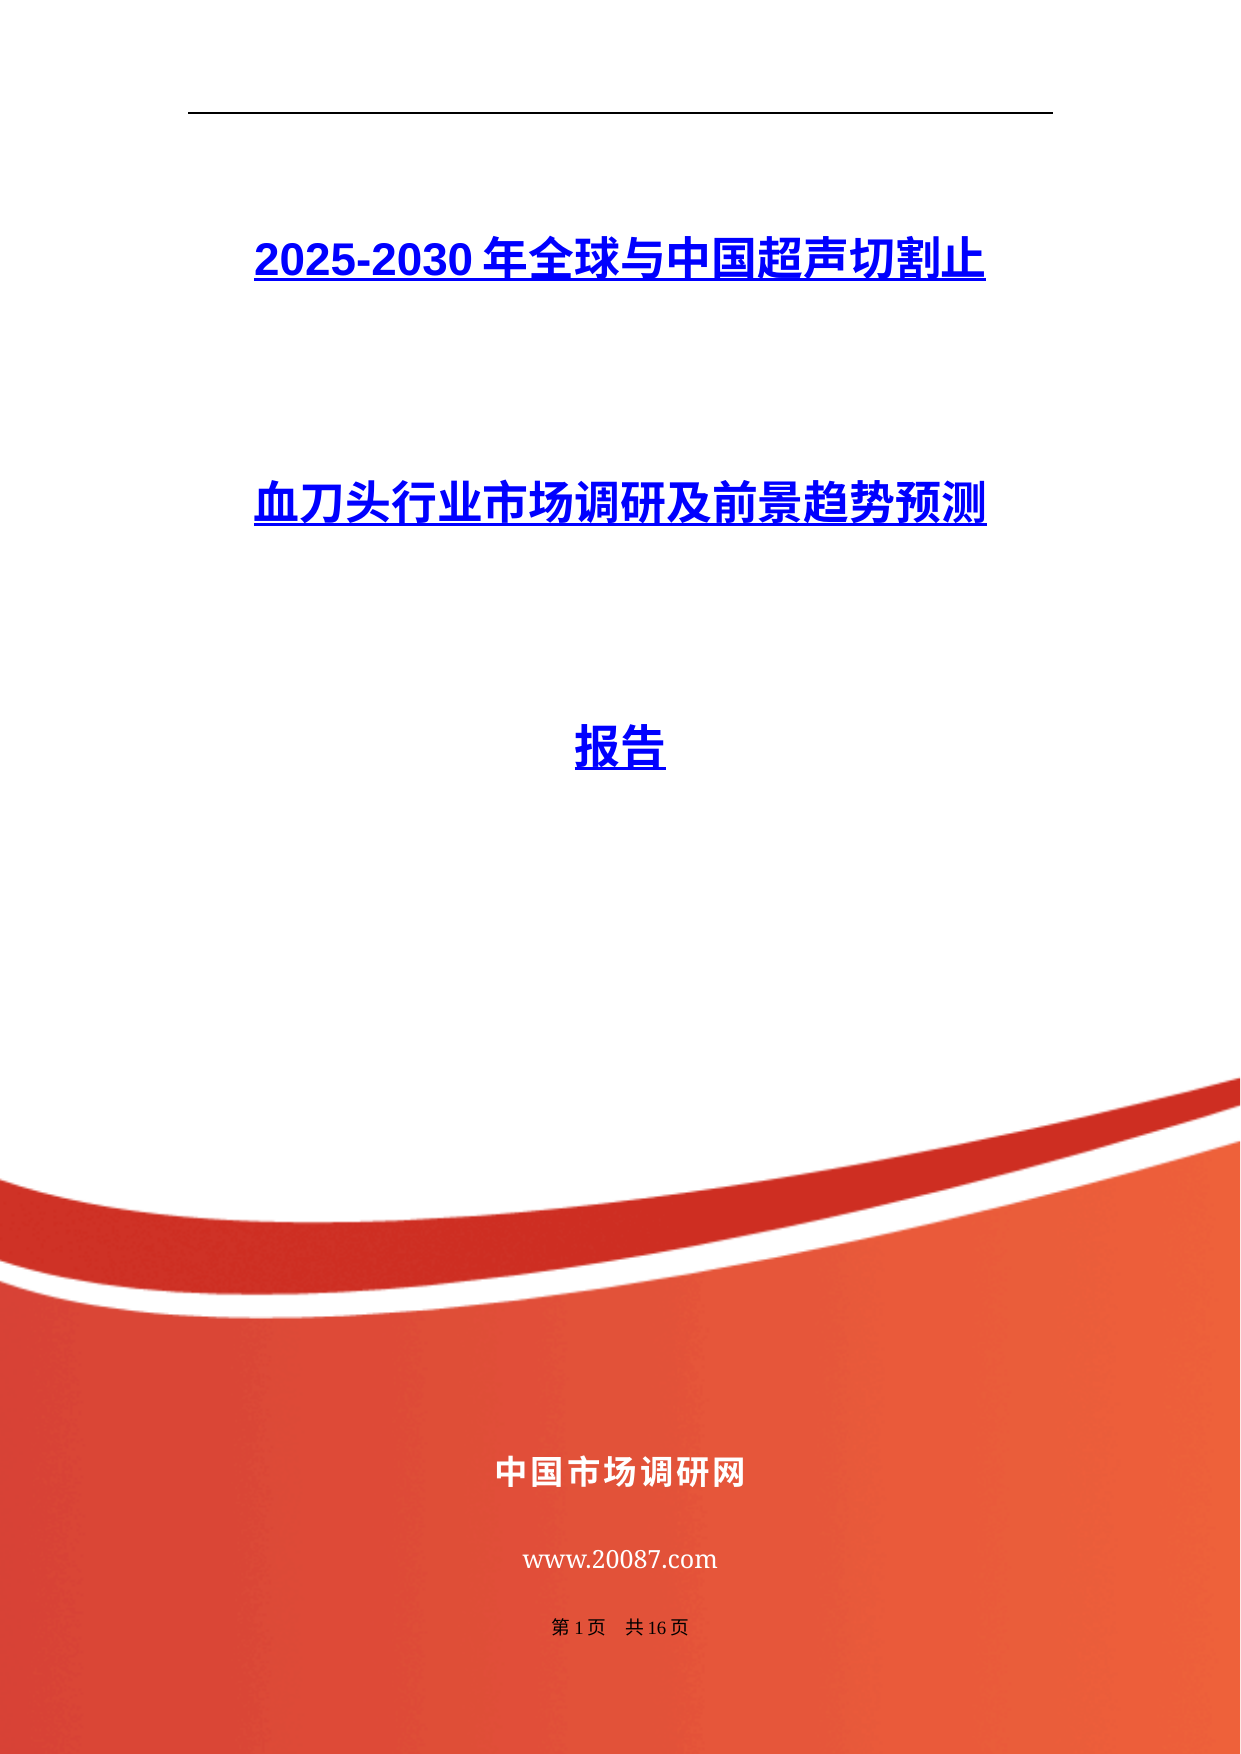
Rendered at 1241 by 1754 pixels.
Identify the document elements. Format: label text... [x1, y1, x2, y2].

table_header 2025-2030年全球与中国超声切割止血刀头行业市场调研及前景趋势预测报告 [188, 207, 1053, 871]
subtitle 中国市场调研网 [187, 1437, 1053, 1502]
picture [0, 1006, 1241, 1754]
text www.20087.com [187, 1526, 1053, 1591]
